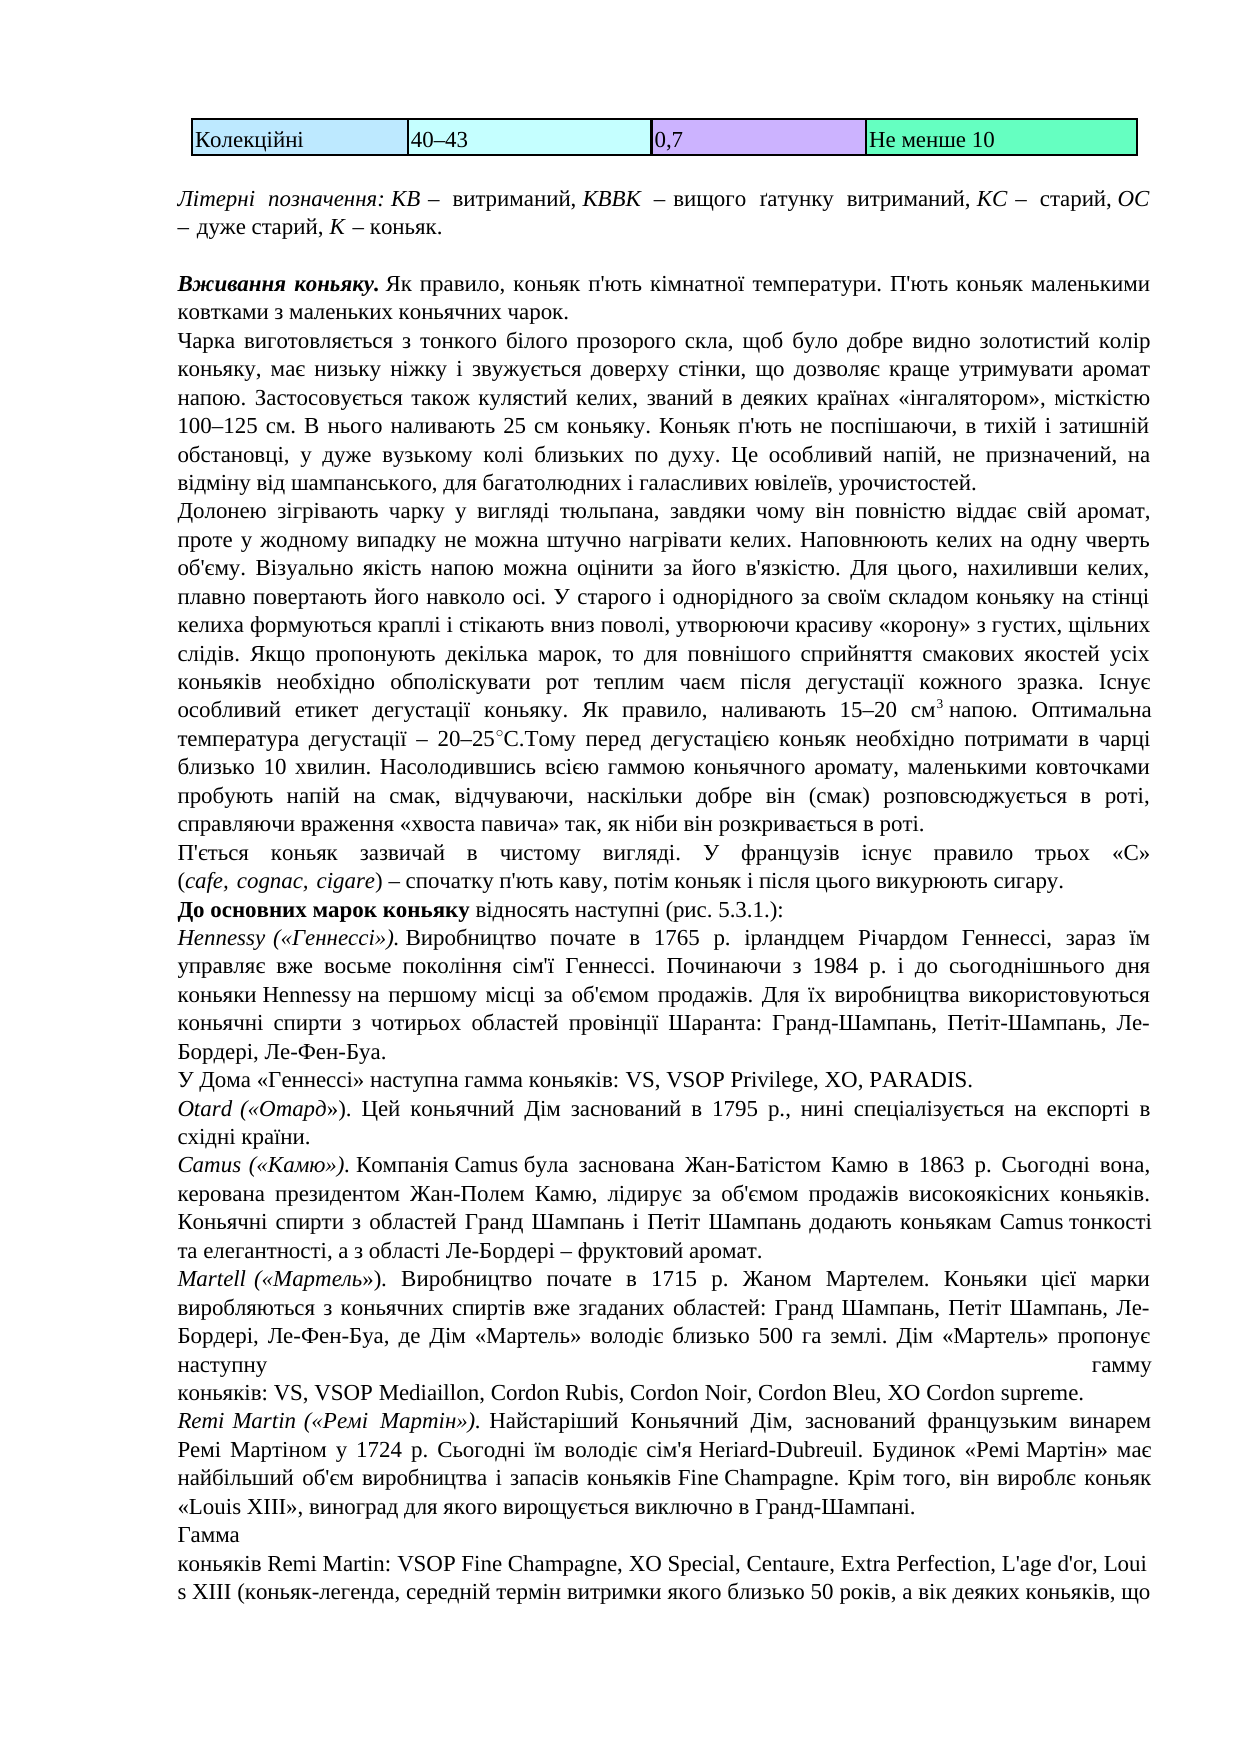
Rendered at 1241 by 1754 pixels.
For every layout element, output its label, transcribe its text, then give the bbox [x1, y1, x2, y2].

text Otard («Отард»). Цей коньячний Дім заснований в 1795 р., нині спеціалізується на експорті в східні країни. [177, 1095, 1152, 1149]
table_cell Не менше 10 [867, 120, 1136, 154]
text Чарка виготовляється з тонкого білого прозорого скла, щоб було добре видно золотистий колір коньяку, має низьку ніжку і звужується доверху стінки, що дозволяє краще утримувати аромат напою. Застосовується також кулястий келих, званий в деяких країнах «інгалятором», місткістю 100–125 см. В нього наливають 25 см коньяку. Коньяк п'ють не поспішаючи, в тихій і затишній обстановці, у дуже вузькому колі близьких по духу. Це особливий напій, не призначений, на відміну від шампанського, для багатолюдних і галасливих ювілеїв, урочистостей. [177, 327, 1152, 495]
table_cell 40‒43 [409, 120, 650, 154]
text Remi Martin («Ремі Мартін»). Найстаріший Коньячний Дім, заснований французьким винарем Ремі Мартіном у 1724 р. Сьогодні їм володіє сім'я Heriard-Dubreuil. Будинок «Ремі Mартін» має найбільший об'єм виробництва і запасів коньяків Fine Champagne. Крім того, він вироблє коньяк «Louis XIII», виноград для якого вирощується виключно в Гранд-Шампані. [177, 1407, 1152, 1519]
text П'ється коньяк зазвичай в чистому вигляді. У французів існує правило трьох «С» (cafе, cognac, cigare) – спочатку п'ють каву, потім коньяк і після цього викурюють сигару. [177, 839, 1152, 893]
text У Дома «Геннессі» наступна гамма коньяків: VS, VSOP Privilеge, ХО, PARADIS. [177, 1066, 1152, 1093]
text Долонею зігрівають чарку у вигляді тюльпана, завдяки чому він повністю віддає свій аромат, проте у жодному випадку не можна штучно нагрівати келих. Наповнюють келих на одну чверть об'єму. Візуально якість напою можна оцінити за його в'язкістю. Для цього, нахиливши келих, плавно повертають його навколо осі. У старого і однорідного за своїм складом коньяку на стінці келиха формуються краплі і стікають вниз поволі, утворюючи красиву «корону» з густих, щільних слідів. Якщо пропонують декілька марок, то для повнішого сприйняття смакових якостей усіх коньяків необхідно обполіскувати рот теплим чаєм після дегустації кожного зразка. Існує особливий етикет дегустації коньяку. Як правило, наливають 15–20 см3 напою. Оптимальна температура дегустації – 20–25○С.Тому перед дегустацією коньяк необхідно потримати в чарці близько 10 хвилин. Насолодившись всією гаммою коньячного аромату, маленькими ковточками пробують напій на смак, відчуваючи, наскільки добре він (смак) розповсюджується в роті, справляючи враження «хвоста павича» так, як ніби він розкривається в роті. [177, 497, 1152, 837]
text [177, 1521, 1152, 1604]
text До основних марок коньяку відносять наступні (рис. 5.3.1.): [177, 896, 1152, 922]
text Camus («Камю»). Компанія Camus була заснована Жан-Батістом Камю в 1863 р. Сьогодні вона, керована президентом Жан-Полем Камю, лідирує за об'ємом продажів високоякісних коньяків. Коньячні спирти з областей Гранд Шампань і Петіт Шампань додають коньякам Camus тонкості та елегантності, а з області Ле-Бордері ‒ фруктовий аромат. [177, 1152, 1152, 1263]
text Martell («Мартель»). Виробництво почате в 1715 р. Жаном Мартелем. Коньяки цієї марки виробляються з коньячних спиртів вже згаданих областей: Гранд Шампань, Петіт Шампань, Ле-Бордері, Ле-Фен-Буа, де Дім «Мартель» володіє близько 500 га землі. Дім «Мартель» пропонує наступну гамму коньяків: VS, VSOP Mediaillon, Cordon Rubis, Cordon Noir, Cordon Bleu, XO Cordon suprеme. [177, 1265, 1152, 1405]
text Літерні позначення: КВ – витриманий, КВВК – вищого ґатунку витриманий, КС – старий, ОС – дуже старий, К – коньяк. [177, 185, 1152, 239]
text Hennessy («Геннессі»). Виробництво почате в 1765 р. ірландцем Річардом Геннессі, зараз їм управляє вже восьме покоління сім'ї Геннессі. Починаючи з 1984 р. і до сьогоднішнього дня коньяки Hennessy на першому місці за об'ємом продажів. Для їх виробництва використовуються коньячні спирти з чотирьох областей провінції Шаранта: Гранд-Шампань, Петіт-Шампань, Ле-Бордері, Ле-Фен-Буа. [177, 924, 1152, 1064]
table_cell 0,7 [653, 120, 865, 154]
text Вживання коньяку. Як правило, коньяк п'ють кімнатної температури. П'ють коньяк маленькими ковтками з маленьких коньячних чарок. [177, 270, 1152, 325]
table_cell Колекційні [193, 120, 407, 154]
